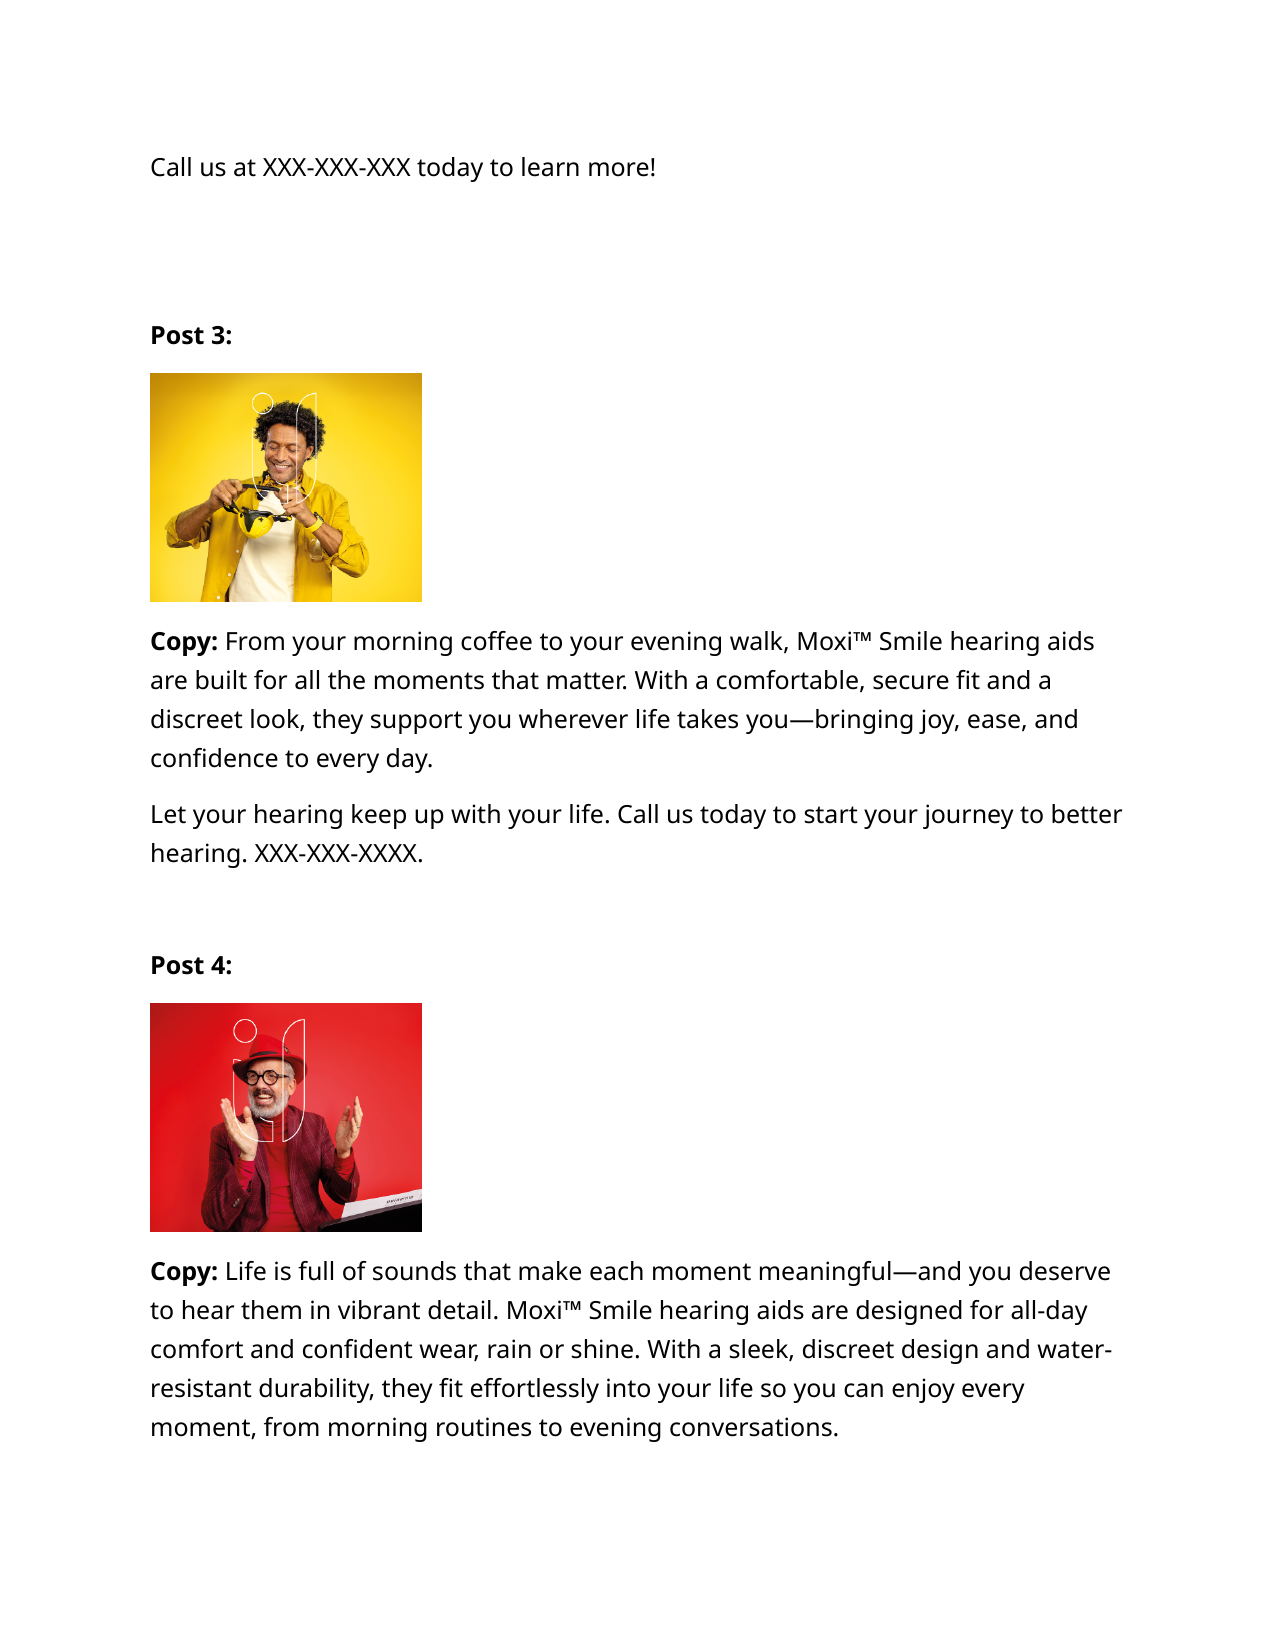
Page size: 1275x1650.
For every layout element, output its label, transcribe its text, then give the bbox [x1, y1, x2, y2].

text Call us at XXX-XXX-XXX today to learn more! [150, 150, 1125, 184]
text Let your hearing keep up with your life. Call us today to start your journey to better hearing. XXX-XXX-XXXX. [150, 797, 1125, 870]
picture [150, 373, 422, 602]
text Copy: From your morning coffee to your evening walk, Moxi™ Smile hearing aids are built for all the moments that matter. With a comfortable, secure fit and a discreet look, they support you wherever life takes you—bringing joy, ease, and confidence to every day. [150, 623, 1125, 775]
picture [150, 1003, 422, 1232]
text Post 3: [150, 317, 1125, 352]
text Post 4: [150, 947, 1125, 982]
text Copy: Life is full of sounds that make each moment meaningful—and you deserve to hear them in vibrant detail. Moxi™ Smile hearing aids are designed for all-day comfort and confident wear, rain or shine. With a sleek, discreet design and water-resistant durability, they fit effortlessly into your life so you can enjoy every moment, from morning routines to evening conversations. [150, 1253, 1125, 1444]
